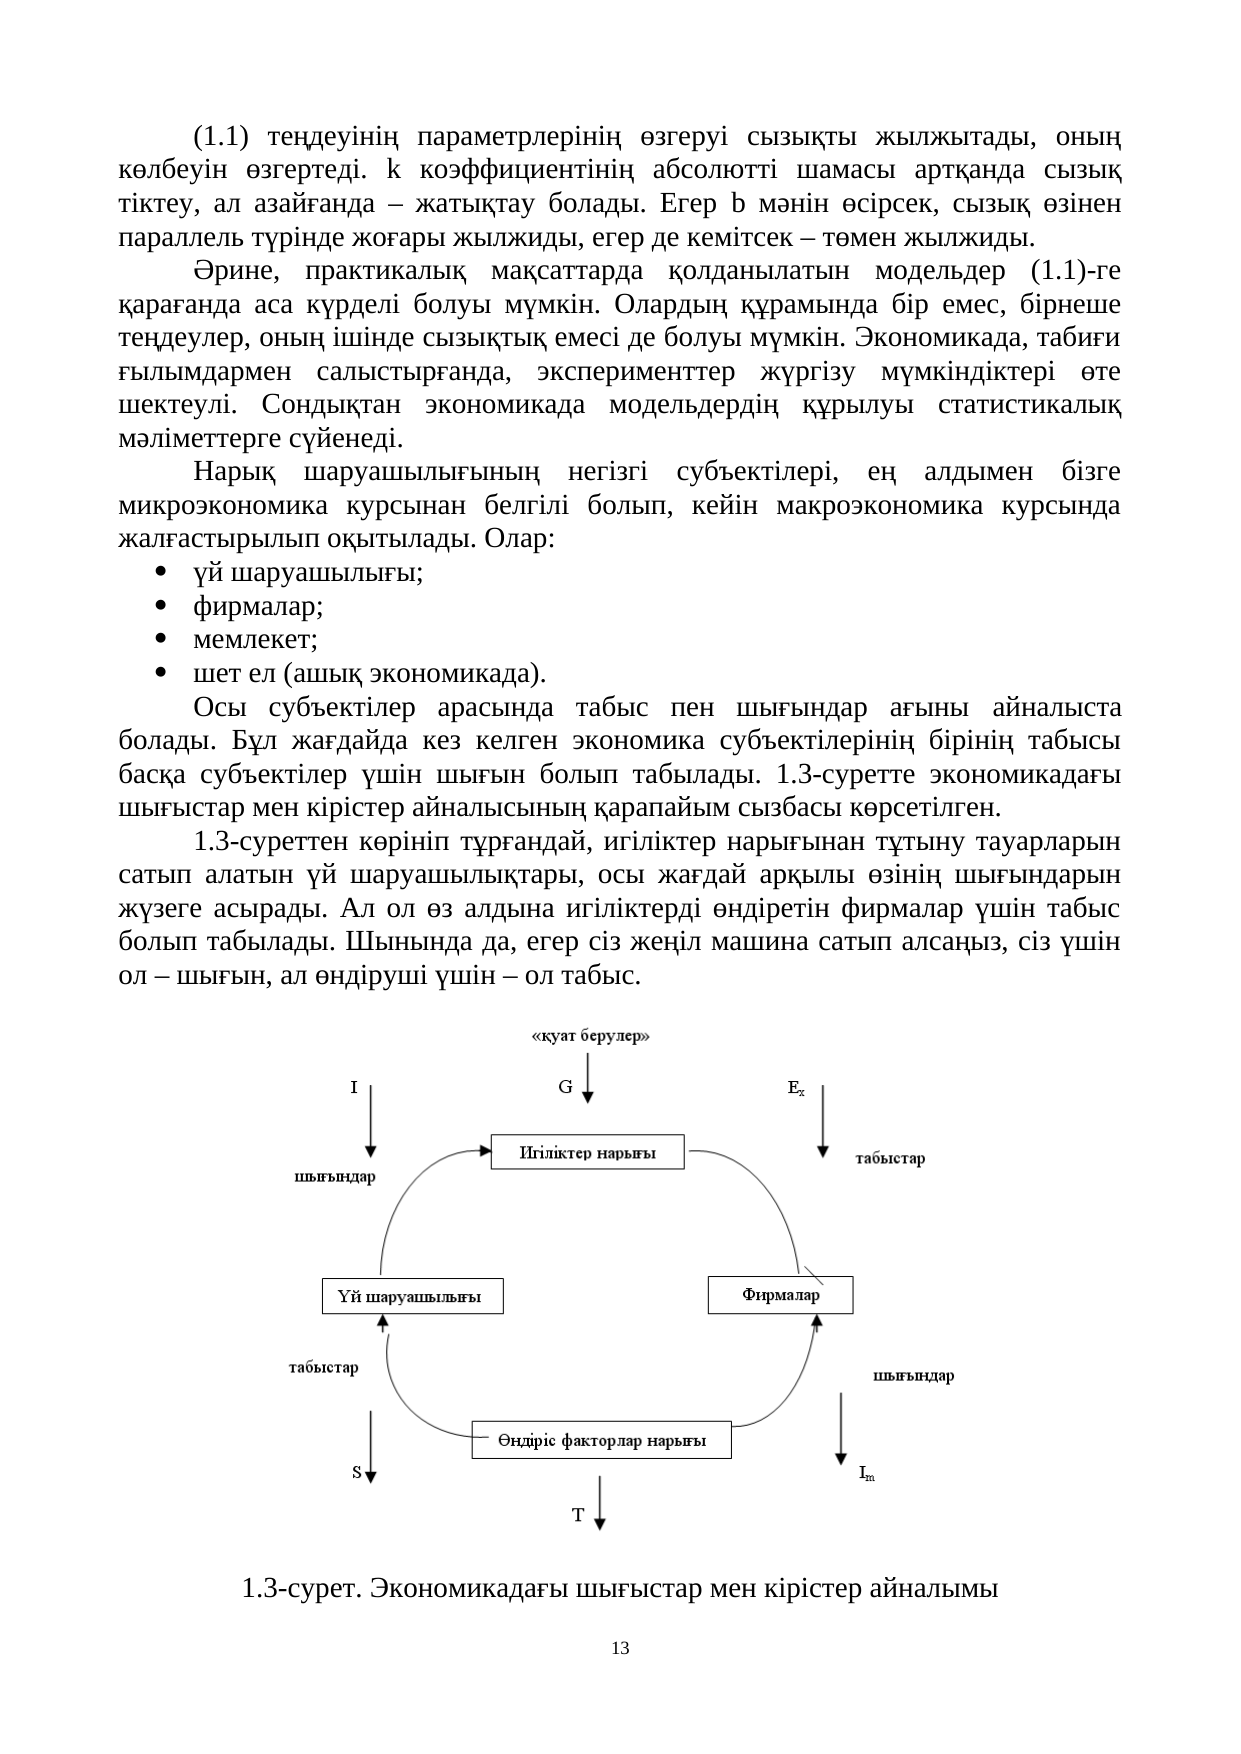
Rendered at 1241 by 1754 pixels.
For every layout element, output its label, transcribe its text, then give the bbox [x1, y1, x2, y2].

list фирмалар; [156, 588, 1122, 621]
list мемлекет; [156, 621, 1122, 655]
text (1.1) теңдеуінің параметрлерінің өзгеруі сызықты жылжытады, оның көлбеуін өзгертеді. k коэффициентінің абсолютті шамасы артқанда сызық тіктеу, ал азайғанда – жатықтау болады. Егер b мәнін өсірсек, сызық өзінен параллель түрінде жоғары жылжиды, егер де кемітсек – төмен жылжиды. [118, 118, 1122, 252]
list шет ел (ашық экономикада). [156, 655, 1122, 689]
picture [283, 1024, 957, 1537]
text 1.3-сурет. Экономикадағы шығыстар мен кірістер айналымы [118, 1570, 1122, 1604]
text Әрине, практикалық мақсаттарда қолданылатын модельдер (1.1)-ге қарағанда аса күрделі болуы мүмкін. Олардың құрамында бір емес, бірнеше теңдеулер, оның ішінде сызықтық емесі де болуы мүмкін. Экономикада, табиғи ғылымдармен салыстырғанда, эксперименттер жүргізу мүмкіндіктері өте шектеулі. Сондықтан экономикада модельдердің құрылуы статистикалық мәліметтерге сүйенеді. [118, 252, 1122, 453]
text Осы субъектілер арасында табыс пен шығындар ағыны айналыста болады. Бұл жағдайда кез келген экономика субъектілерінің бірінің табысы басқа субъектілер үшін шығын болып табылады. 1.3-суретте экономикадағы шығыстар мен кірістер айналысының қарапайым сызбасы көрсетілген. [118, 689, 1122, 823]
text Нарық шаруашылығының негізгі субъектілері, ең алдымен бізге микроэкономика курсынан белгілі болып, кейін макроэкономика курсында жалғастырылып оқытылады. Олар: [118, 453, 1122, 554]
list үй шаруашылығы; [156, 554, 1122, 588]
text 1.3-суреттен көрініп тұрғандай, игіліктер нарығынан тұтыну тауарларын сатып алатын үй шаруашылықтары, осы жағдай арқылы өзінің шығындарын жүзеге асырады. Ал ол өз алдына игіліктерді өндіретін фирмалар үшін табыс болып табылады. Шынында да, егер сіз жеңіл машина сатып алсаңыз, сіз үшін ол – шығын, ал өндіруші үшін – ол табыс. [118, 823, 1122, 991]
